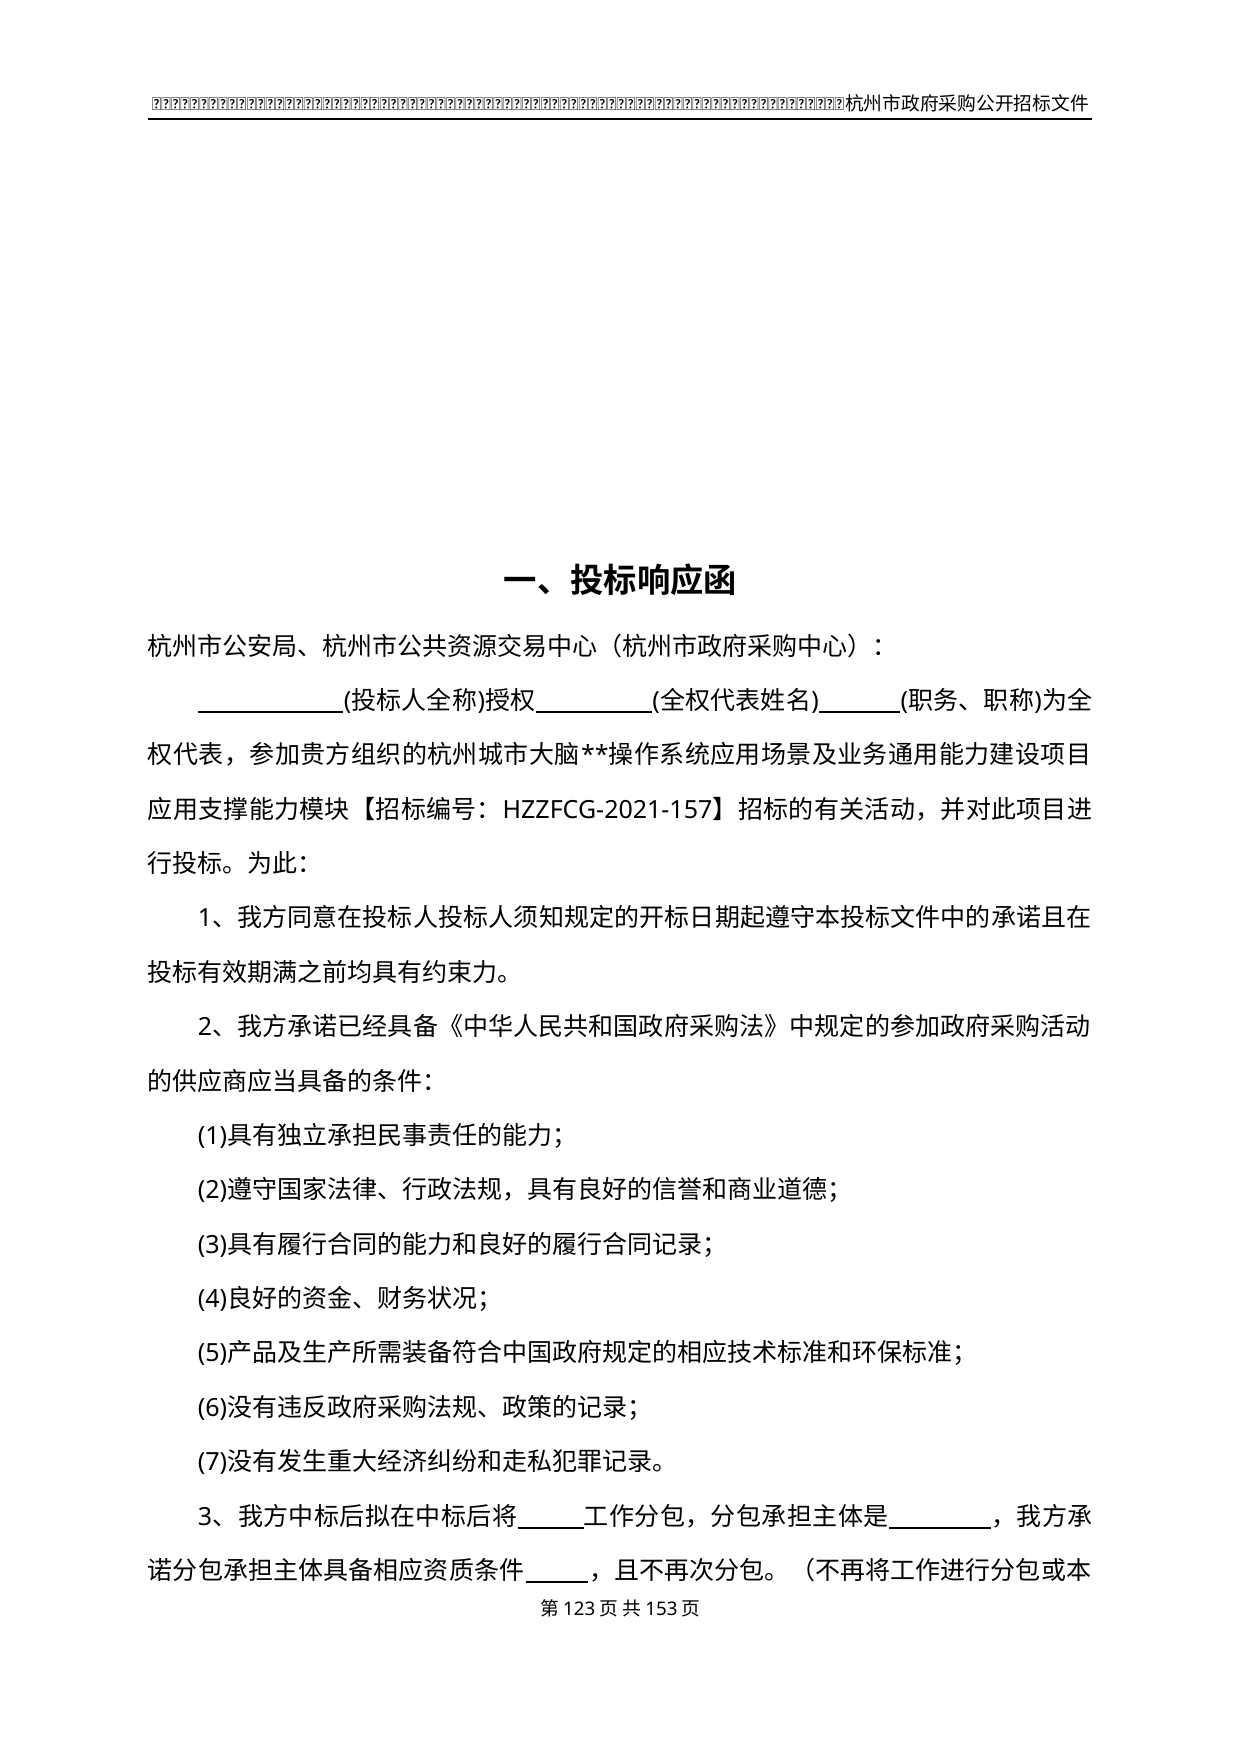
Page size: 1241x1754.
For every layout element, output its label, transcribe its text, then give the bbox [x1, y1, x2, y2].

text 一、投标响应函 [148, 554, 1092, 602]
text (2)遵守国家法律、行政法规，具有良好的信誉和商业道德； [148, 1170, 1092, 1206]
text (1)具有独立承担民事责任的能力； [148, 1115, 1092, 1152]
text 2、我方承诺已经具备《中华人民共和国政府采购法》中规定的参加政府采购活动的供应商应当具备的条件： [148, 1007, 1092, 1097]
text 1、我方同意在投标人投标人须知规定的开标日期起遵守本投标文件中的承诺且在投标有效期满之前均具有约束力。 [148, 898, 1092, 988]
text (3)具有履行合同的能力和良好的履行合同记录； [148, 1224, 1092, 1260]
text 杭州市公安局、杭州市公共资源交易中心（杭州市政府采购中心）： [148, 626, 1092, 662]
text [148, 1496, 1092, 1587]
text (投标人全称)授权 (全权代表姓名) (职务、职称)为全权代表，参加贵方组织的杭州城市大脑**操作系统应用场景及业务通用能力建设项目应用支撑能力模块【招标编号：HZZFCG-2021-157】招标的有关活动，并对此项目进行投标。为此： [148, 680, 1092, 880]
text (7)没有发生重大经济纠纷和走私犯罪记录。 [148, 1442, 1092, 1478]
text (4)良好的资金、财务状况； [148, 1278, 1092, 1315]
text (5)产品及生产所需装备符合中国政府规定的相应技术标准和环保标准； [148, 1333, 1092, 1369]
text (6)没有违反政府采购法规、政策的记录； [148, 1387, 1092, 1423]
